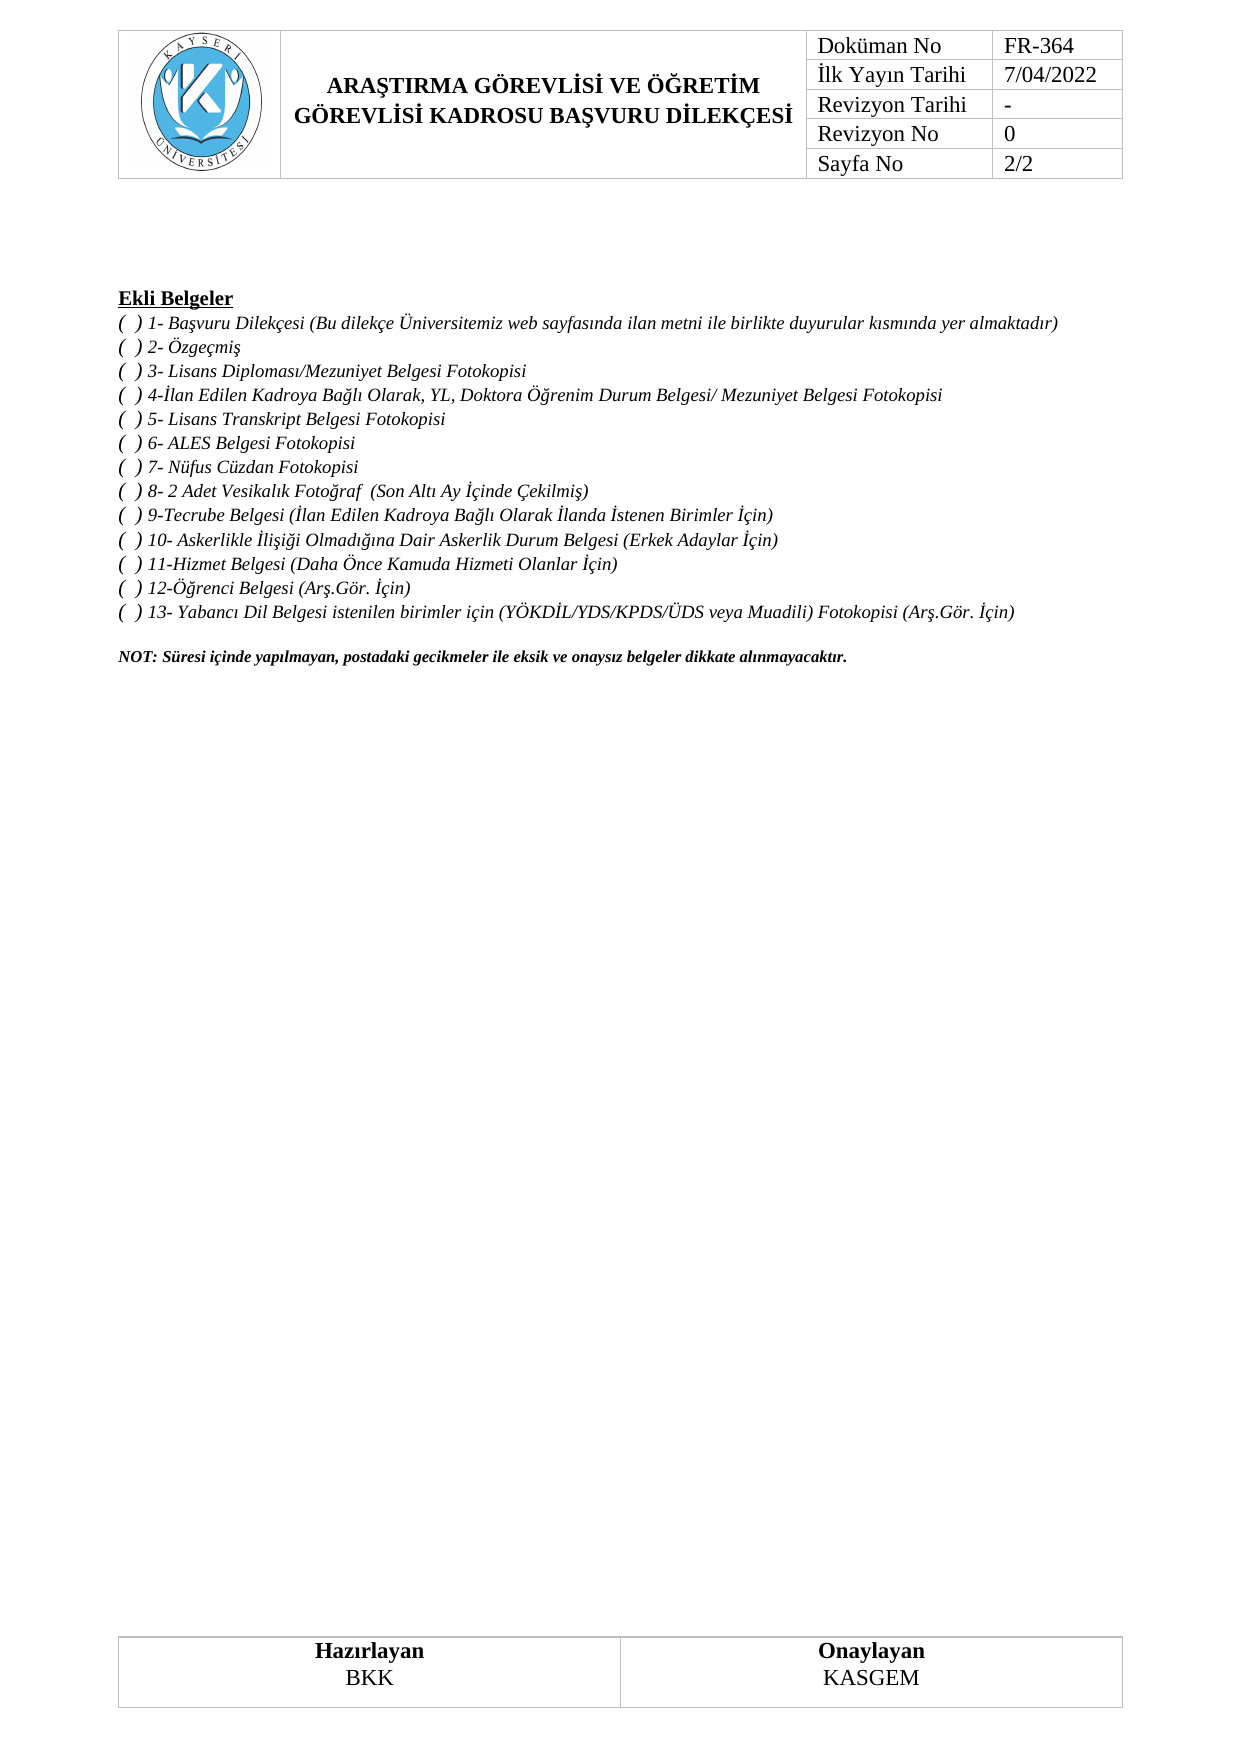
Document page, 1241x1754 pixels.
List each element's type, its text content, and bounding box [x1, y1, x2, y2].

text ( ) 5- Lisans Transkript Belgesi Fotokopisi [118, 406, 1208, 430]
text ( ) 2- Özgeçmiş [118, 334, 1208, 358]
text NOT: Süresi içinde yapılmayan, postadaki gecikmeler ile eksik ve onaysız belgeler dikkate alınmayacaktır. [118, 647, 1122, 666]
text ( ) 13- Yabancı Dil Belgesi istenilen birimler için (YÖKDİL/YDS/KPDS/ÜDS veya Muadili) Fotokopisi (Arş.Gör. İçin) [118, 599, 1208, 623]
text ( ) 8- 2 Adet Vesikalık Fotoğraf (Son Altı Ay İçinde Çekilmiş) [118, 478, 1122, 502]
text ( ) 12-Öğrenci Belgesi (Arş.Gör. İçin) [118, 574, 1122, 599]
text ( ) 10- Askerlikle İlişiği Olmadığına Dair Askerlik Durum Belgesi (Erkek Adaylar İçin) [118, 526, 1122, 551]
text Ekli Belgeler [118, 286, 1122, 310]
text ( ) 9-Tecrube Belgesi (İlan Edilen Kadroya Bağlı Olarak İlanda İstenen Birimler İçin) [118, 502, 1122, 526]
text ( ) 4-İlan Edilen Kadroya Bağlı Olarak, YL, Doktora Öğrenim Durum Belgesi/ Mezuniyet Belgesi Fotokopisi [118, 382, 1208, 406]
text ( ) 7- Nüfus Cüzdan Fotokopisi [118, 454, 1122, 478]
picture [129, 32, 272, 172]
text ( ) 11-Hizmet Belgesi (Daha Önce Kamuda Hizmeti Olanlar İçin) [118, 551, 1122, 574]
text ( ) 3- Lisans Diploması/Mezuniyet Belgesi Fotokopisi [118, 358, 1208, 382]
text ( ) 1- Başvuru Dilekçesi (Bu dilekçe Üniversitemiz web sayfasında ilan metni ile birlikte duyurular kısmında yer almaktadır) [118, 310, 1208, 334]
text ( ) 6- ALES Belgesi Fotokopisi [118, 430, 1122, 454]
